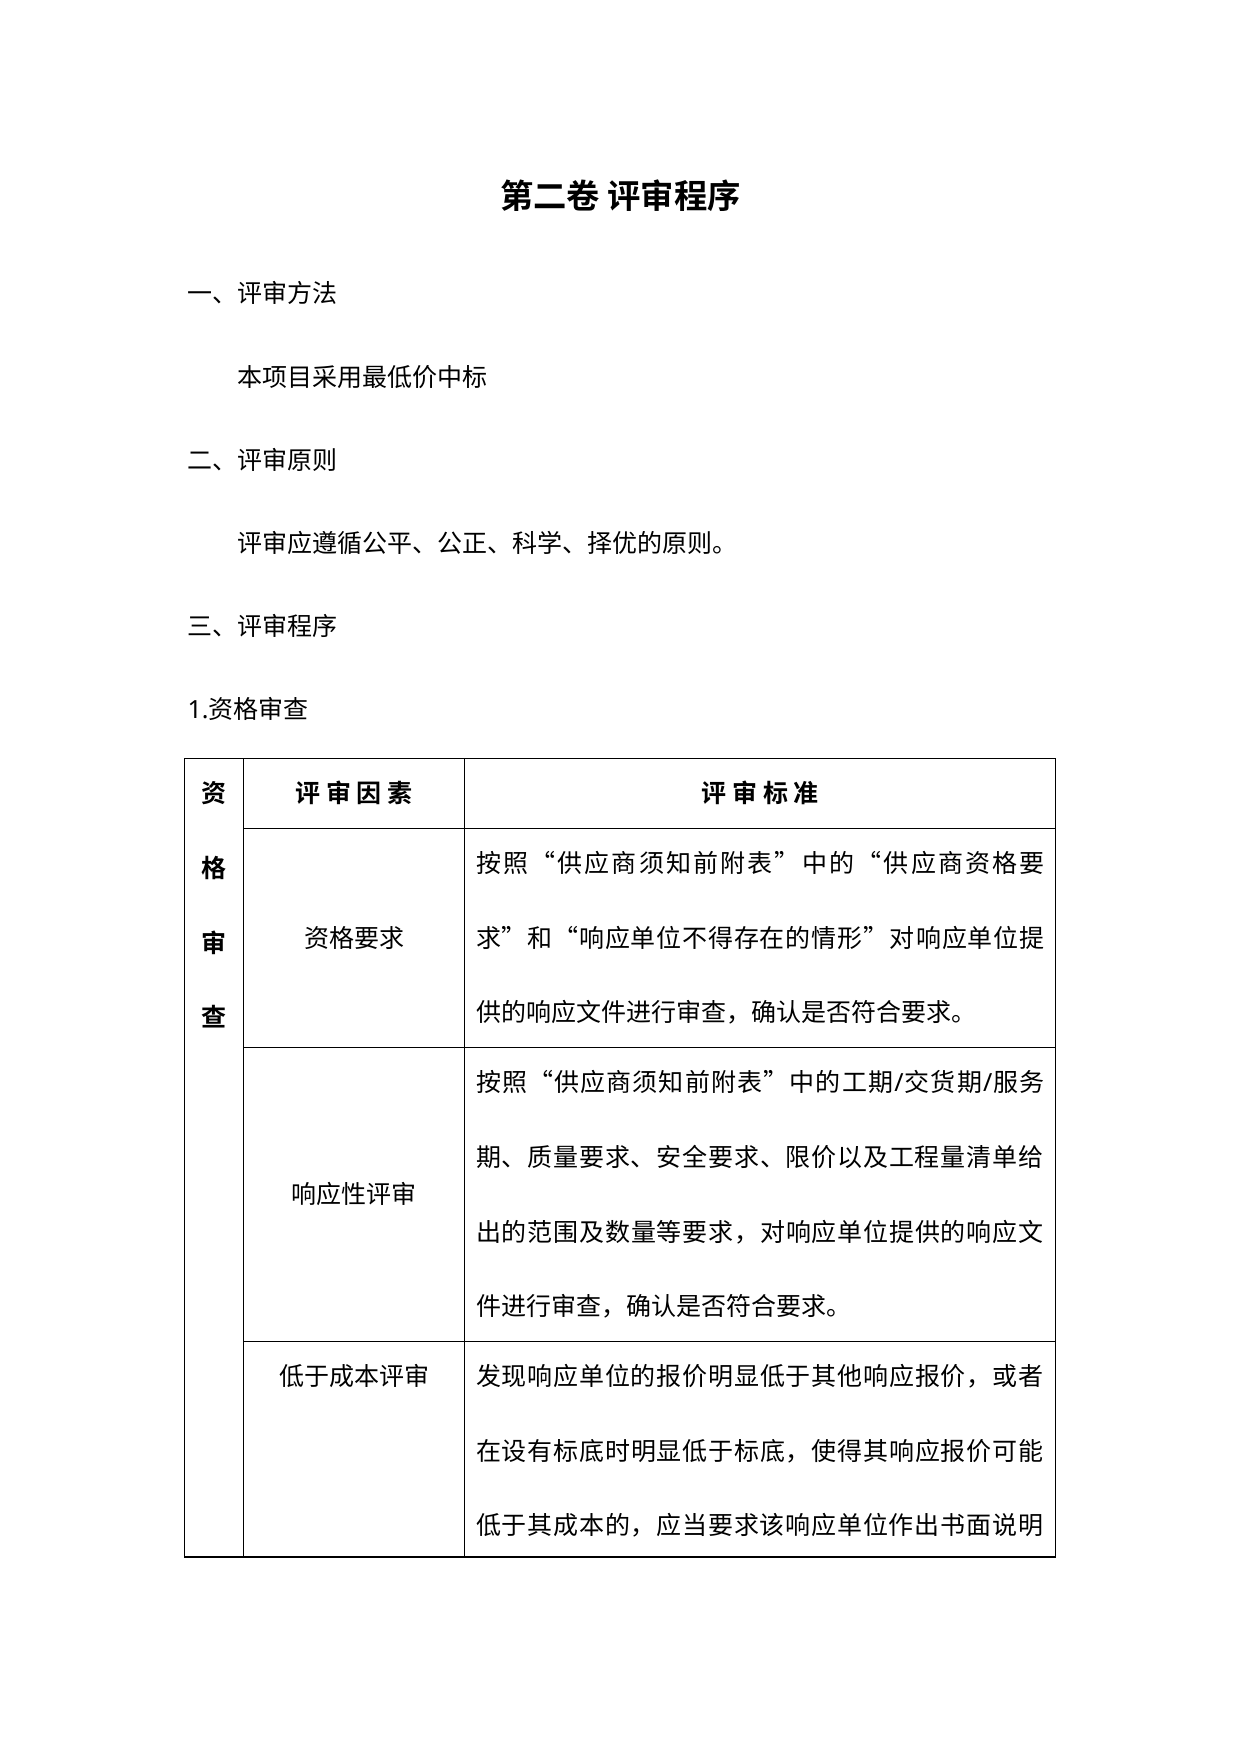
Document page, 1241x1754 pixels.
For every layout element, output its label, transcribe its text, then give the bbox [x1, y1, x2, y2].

table_cell 按照“供应商须知前附表”中的工期/交货期/服务期、质量要求、安全要求、限价以及工程量清单给出的范围及数量等要求，对响应单位提供的响应文件进行审查，确认是否符合要求。 [465, 1048, 1055, 1341]
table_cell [465, 1342, 1055, 1556]
text 二、评审原则 [187, 426, 1053, 491]
table_cell 响应性评审 [244, 1048, 464, 1341]
table_header 评 审 标 准 [465, 759, 1055, 828]
table_header 评 审 因 素 [244, 759, 464, 828]
text 三、评审程序 [187, 592, 1053, 657]
text 一、评审方法 [187, 259, 1053, 324]
table_header 资格审查 [185, 759, 243, 1556]
text 1.资格审查 [187, 675, 1053, 740]
table_cell 按照“供应商须知前附表”中的“供应商资格要求”和“响应单位不得存在的情形”对响应单位提供的响应文件进行审查，确认是否符合要求。 [465, 829, 1055, 1047]
text 第二卷 评审程序 [187, 162, 1053, 227]
text 评审应遵循公平、公正、科学、择优的原则。 [187, 509, 1053, 574]
text 本项目采用最低价中标 [187, 343, 1053, 408]
table_cell 资格要求 [244, 829, 464, 1047]
table_cell 低于成本评审 [244, 1342, 464, 1556]
